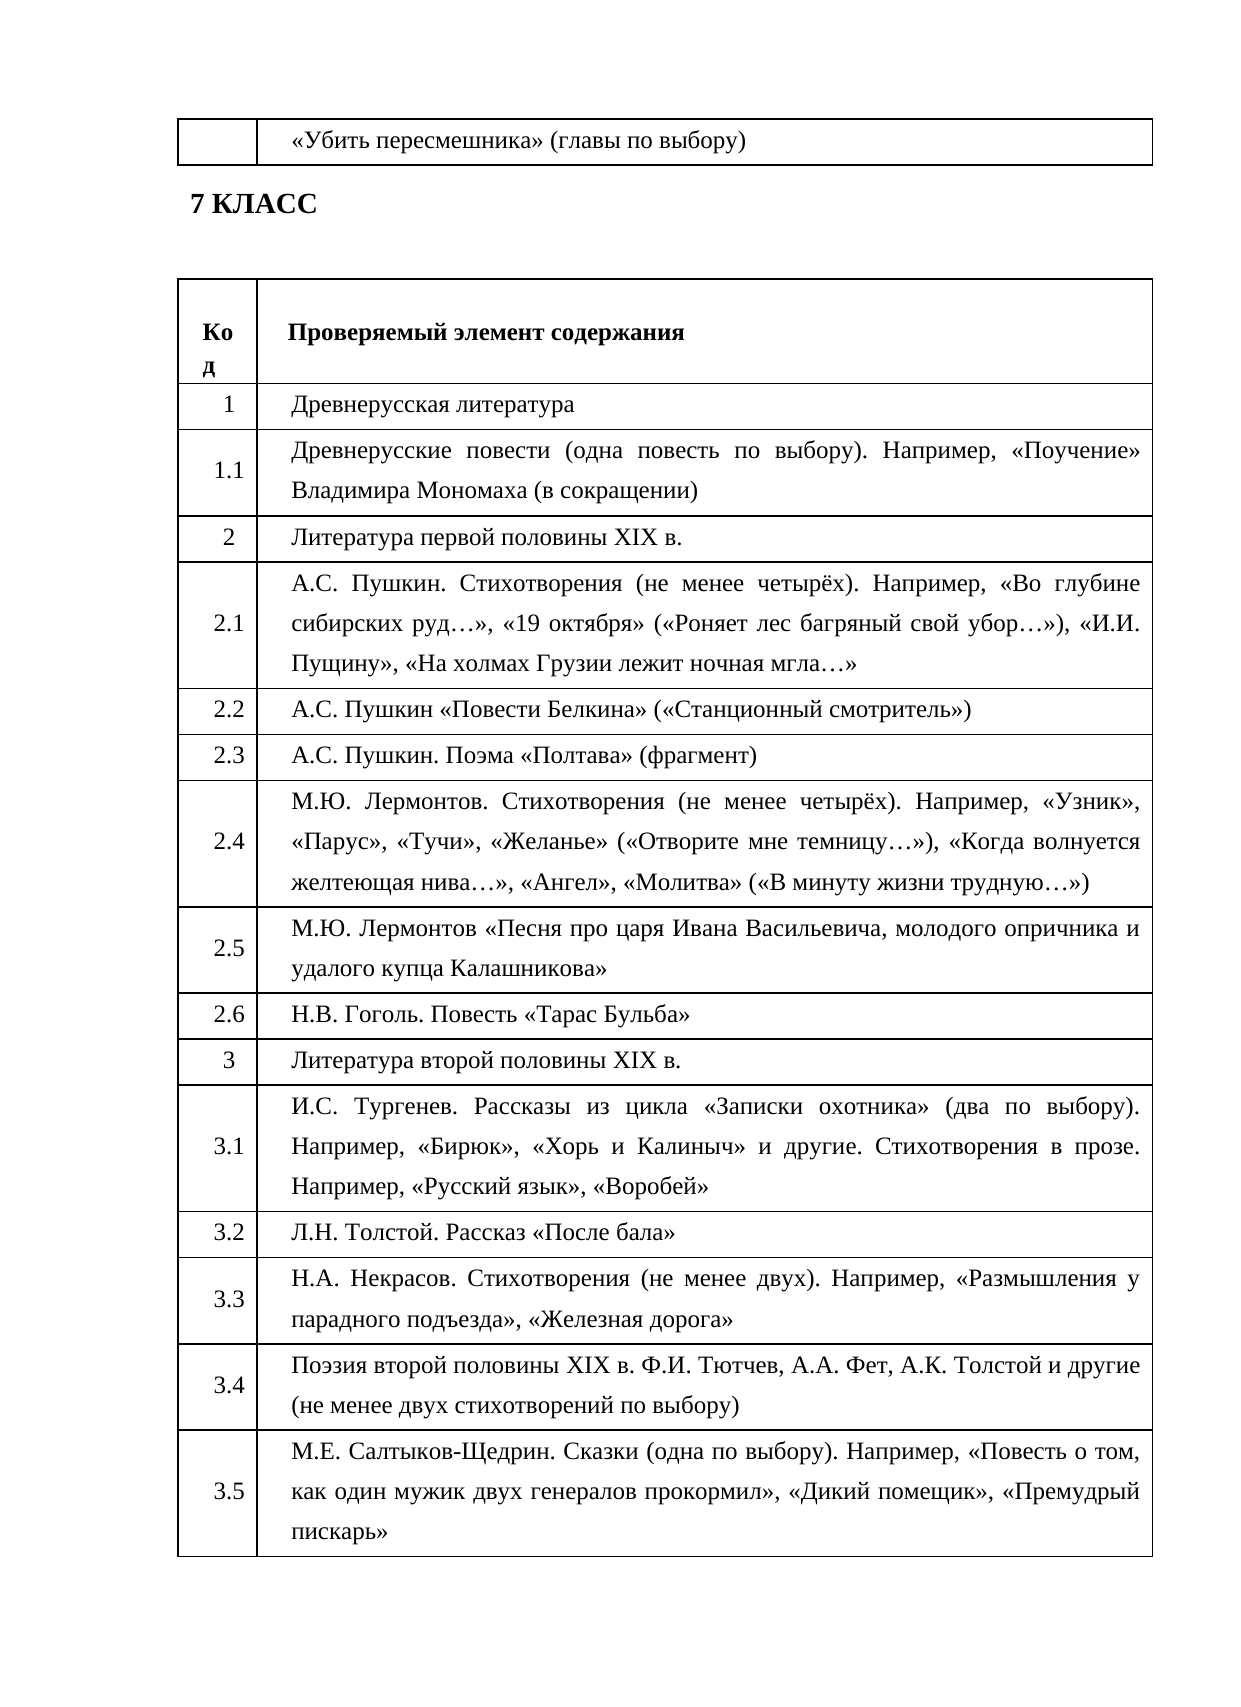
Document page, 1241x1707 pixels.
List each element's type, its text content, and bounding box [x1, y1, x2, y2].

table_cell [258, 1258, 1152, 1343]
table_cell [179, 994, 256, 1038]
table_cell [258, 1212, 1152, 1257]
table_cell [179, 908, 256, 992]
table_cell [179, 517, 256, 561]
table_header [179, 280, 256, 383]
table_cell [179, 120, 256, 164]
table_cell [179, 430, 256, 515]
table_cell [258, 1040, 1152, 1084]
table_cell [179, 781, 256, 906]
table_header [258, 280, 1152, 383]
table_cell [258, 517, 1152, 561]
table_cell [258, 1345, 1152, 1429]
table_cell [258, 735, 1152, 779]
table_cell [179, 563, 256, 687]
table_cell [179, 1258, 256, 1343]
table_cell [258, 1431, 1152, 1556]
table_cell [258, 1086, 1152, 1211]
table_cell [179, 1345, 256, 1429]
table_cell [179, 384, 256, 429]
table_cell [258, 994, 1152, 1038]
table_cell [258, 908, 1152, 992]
text 7 КЛАСС [190, 186, 1152, 220]
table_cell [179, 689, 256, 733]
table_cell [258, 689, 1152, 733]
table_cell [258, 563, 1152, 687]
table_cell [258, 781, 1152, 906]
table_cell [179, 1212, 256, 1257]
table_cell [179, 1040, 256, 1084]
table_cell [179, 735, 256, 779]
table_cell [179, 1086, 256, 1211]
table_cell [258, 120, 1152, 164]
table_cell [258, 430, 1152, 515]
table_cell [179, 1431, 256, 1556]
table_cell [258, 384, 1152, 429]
